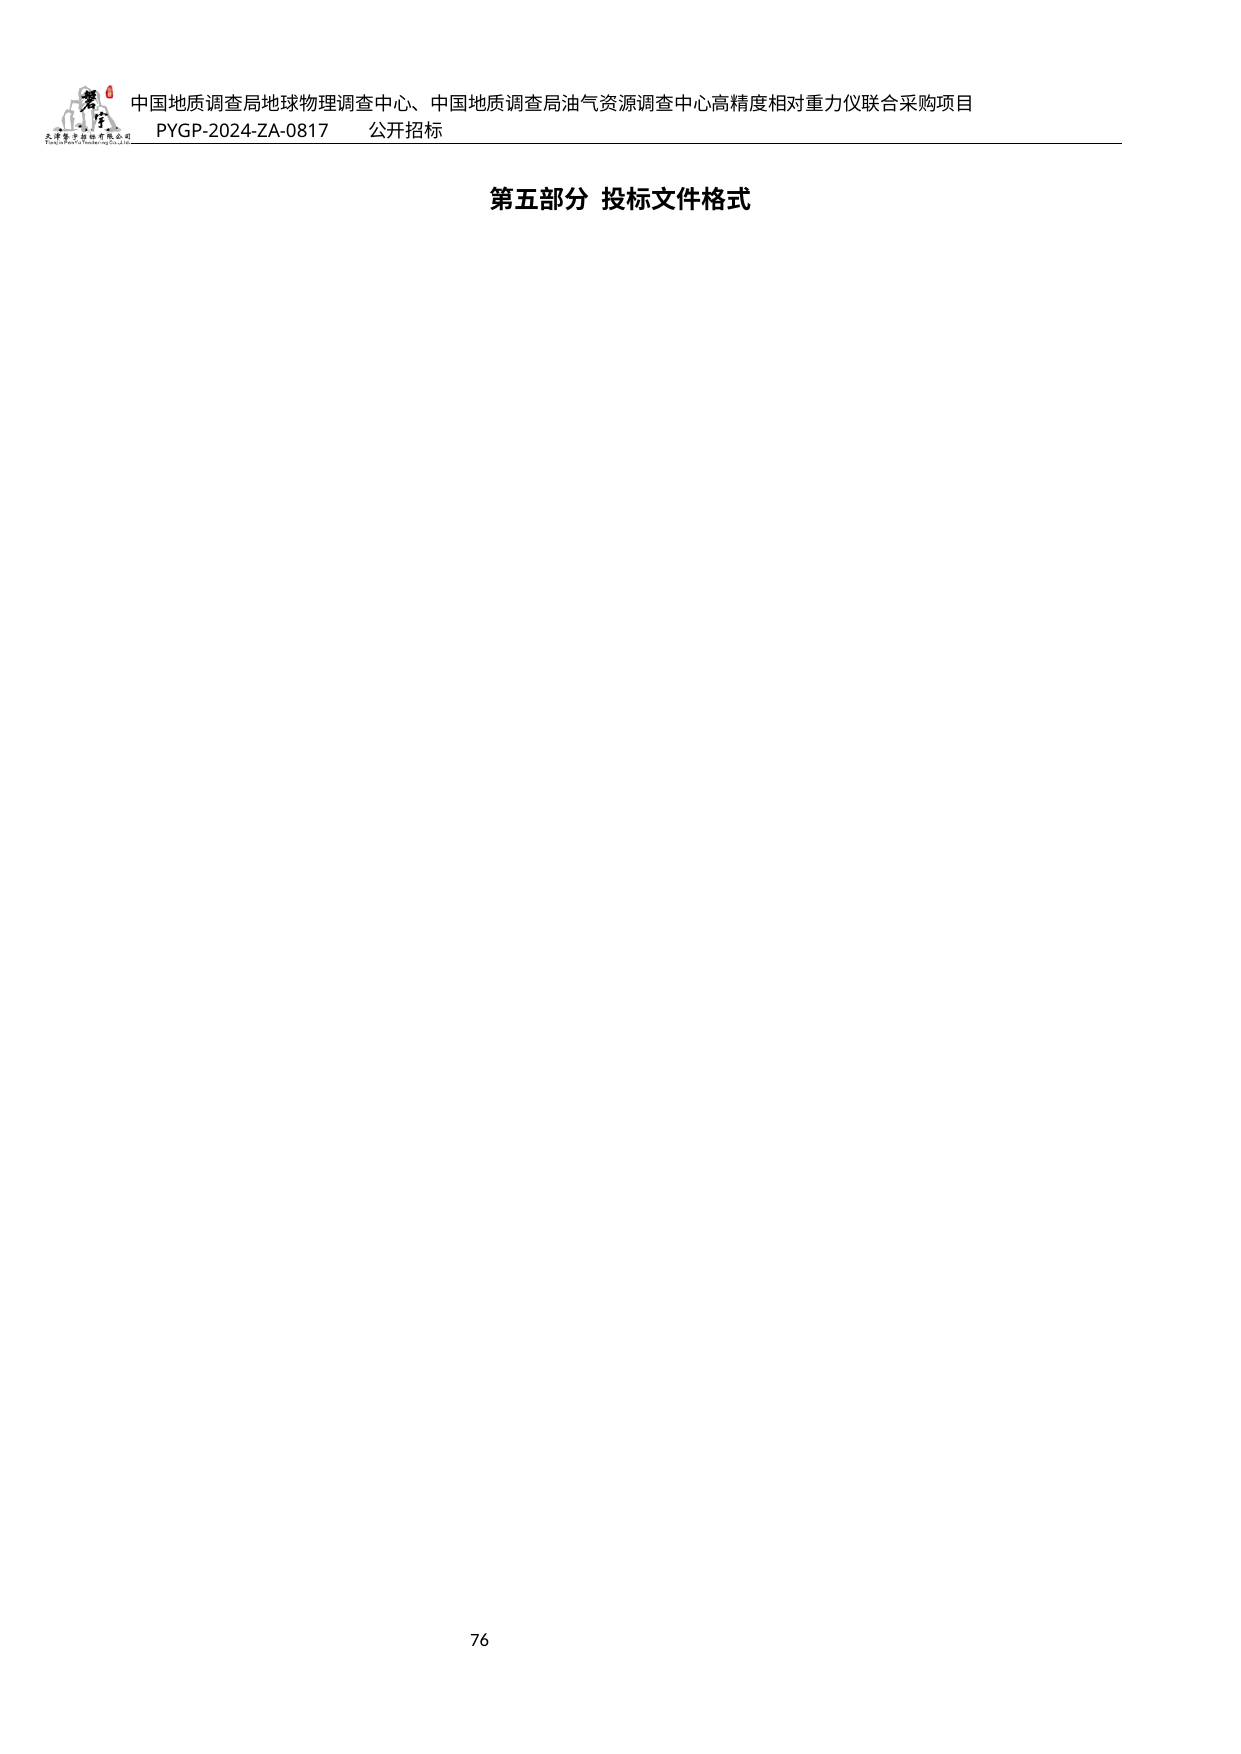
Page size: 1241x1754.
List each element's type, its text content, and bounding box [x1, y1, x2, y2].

picture [38, 83, 136, 150]
subtitle 第五部分 投标文件格式 [118, 179, 1122, 216]
